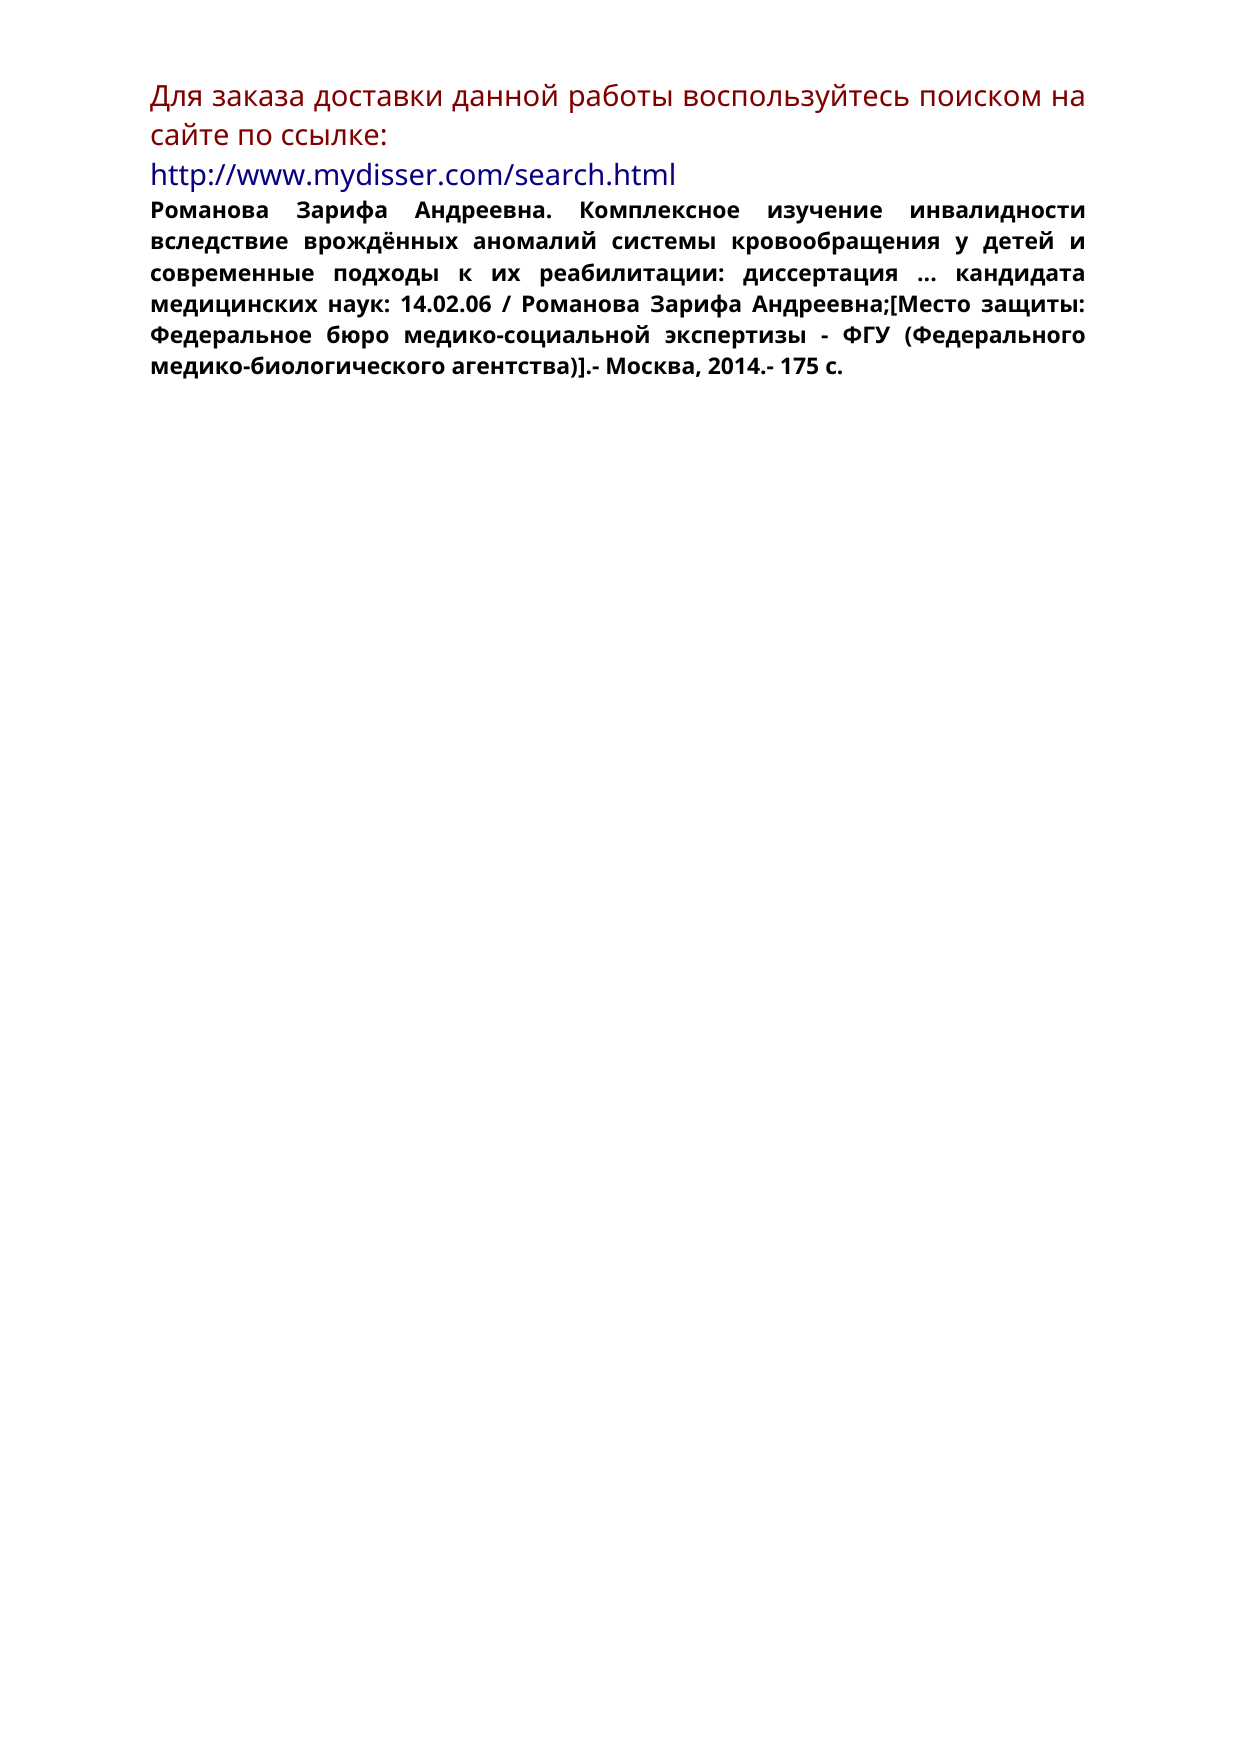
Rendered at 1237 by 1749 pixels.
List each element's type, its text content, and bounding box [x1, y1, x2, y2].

text Романова Зарифа Андреевна. Комплексное изучение инвалидности вследствие врождённых аномалий системы кровообращения у детей и современные подходы к их реабилитации: диссертация ... кандидата медицинских наук: 14.02.06 / Романова Зарифа Андреевна;[Место защиты: Федеральное бюро медико-социальной экспертизы - ФГУ (Федерального медико-биологического агентства)].- Москва, 2014.- 175 с. [150, 194, 1086, 382]
